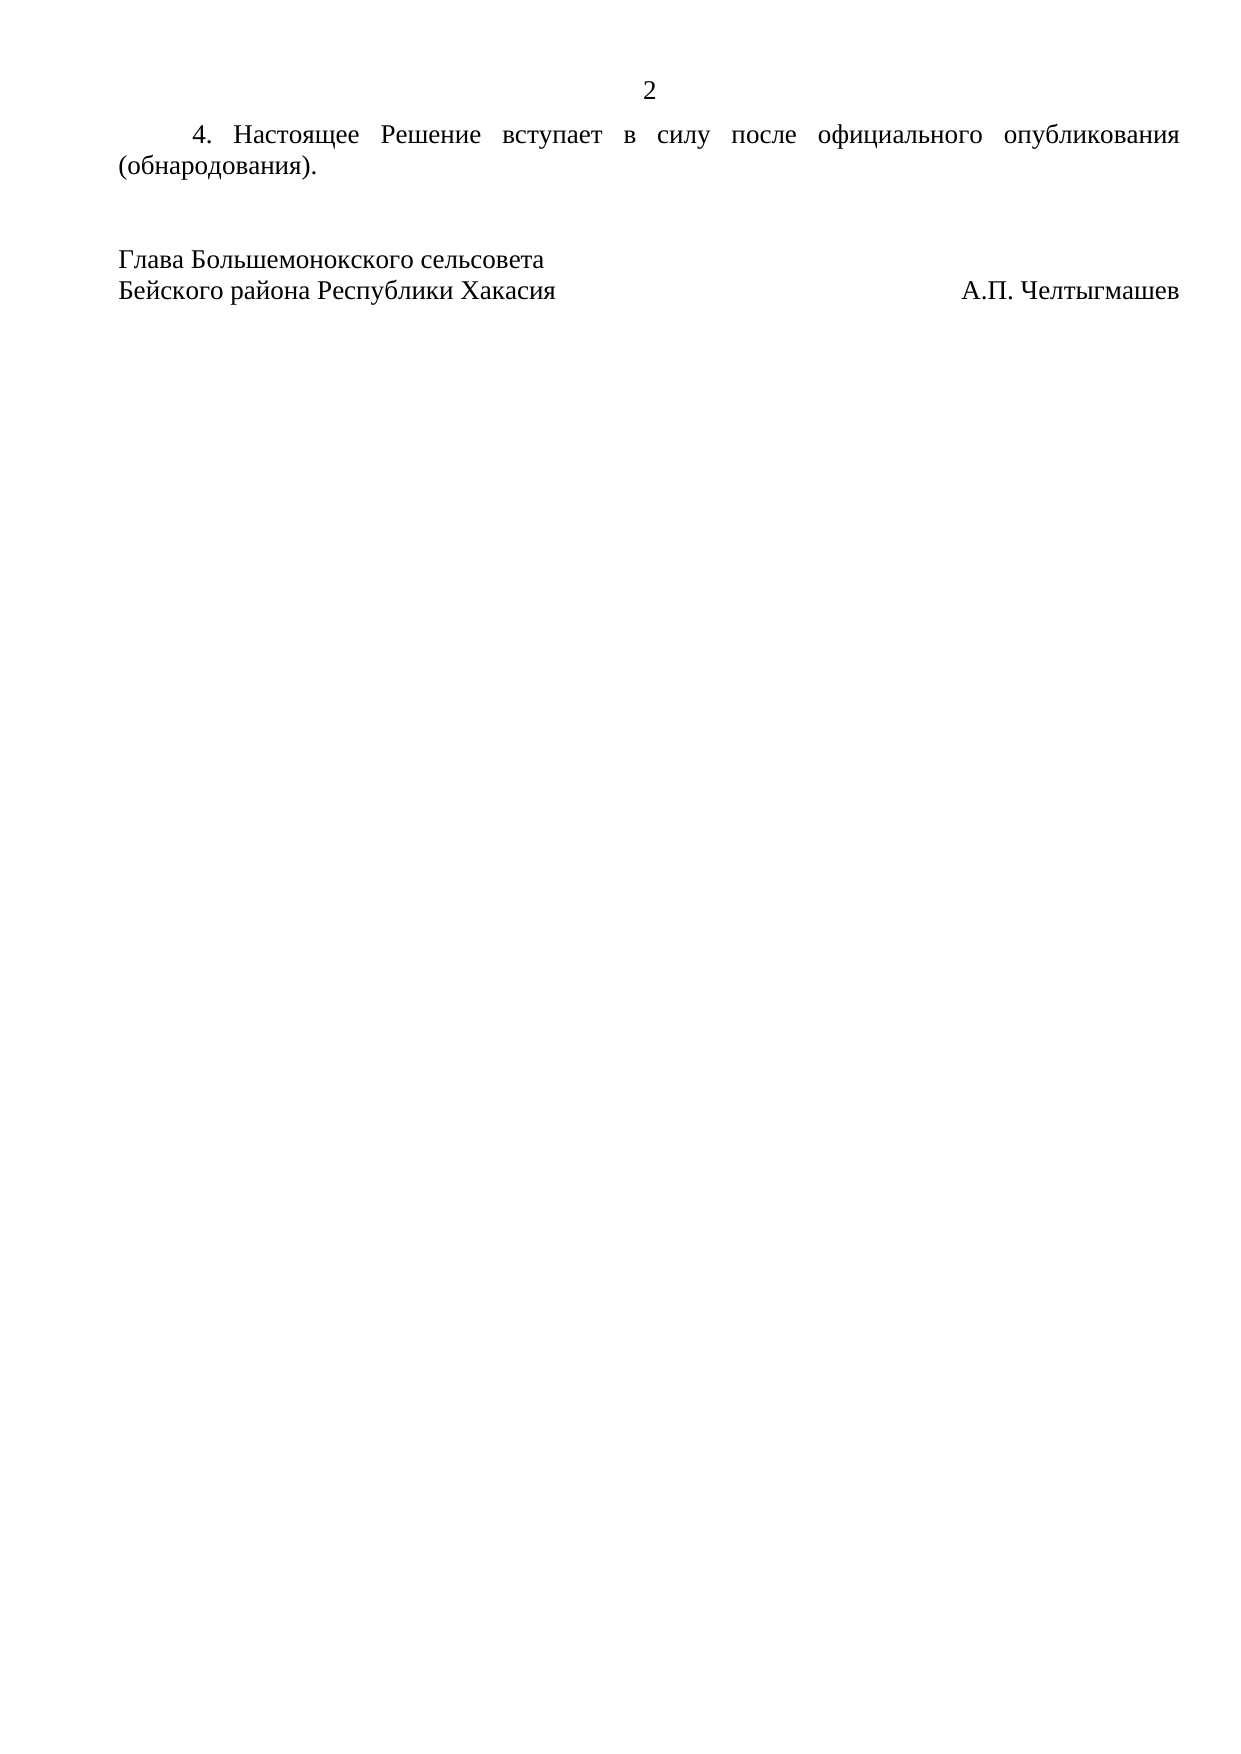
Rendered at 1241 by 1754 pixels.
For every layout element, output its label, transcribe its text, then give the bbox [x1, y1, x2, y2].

text Глава Большемонокского сельсовета [118, 243, 1181, 274]
text Бейского района Республики Хакасия А.П. Челтыгмашев [118, 274, 1181, 305]
text 4. Настоящее Решение вступает в силу после официального опубликования (обнародования). [118, 118, 1181, 180]
